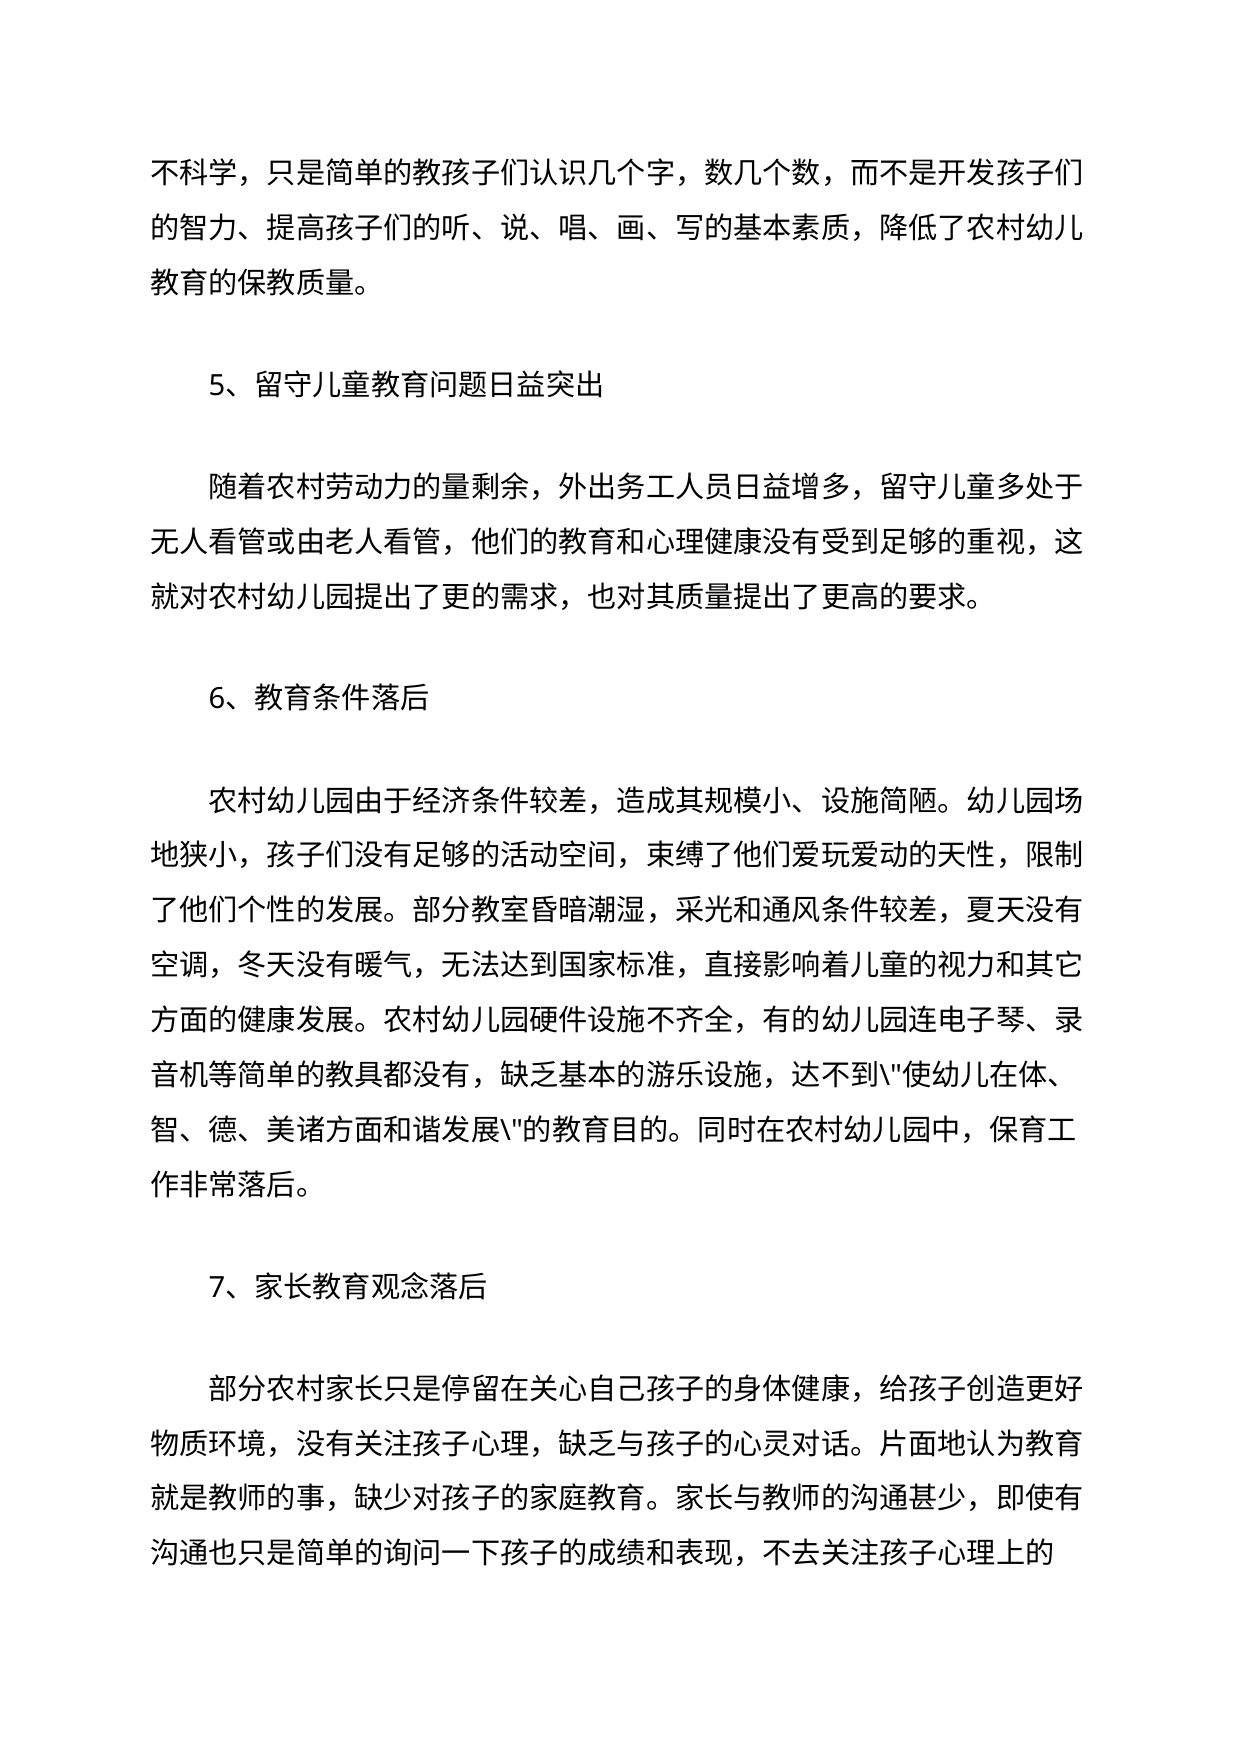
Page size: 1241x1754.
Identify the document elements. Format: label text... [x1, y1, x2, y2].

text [150, 150, 1090, 302]
text 7、家长教育观念落后 [150, 1263, 1090, 1306]
text 随着农村劳动力的量剩余，外出务工人员日益增多，留守儿童多处于无人看管或由老人看管，他们的教育和心理健康没有受到足够的重视，这就对农村幼儿园提出了更的需求，也对其质量提出了更高的要求。 [150, 463, 1090, 616]
text 农村幼儿园由于经济条件较差，造成其规模小、设施简陋。幼儿园场地狭小，孩子们没有足够的活动空间，束缚了他们爱玩爱动的天性，限制了他们个性的发展。部分教室昏暗潮湿，采光和通风条件较差，夏天没有空调，冬天没有暖气，无法达到国家标准，直接影响着儿童的视力和其它方面的健康发展。农村幼儿园硬件设施不齐全，有的幼儿园连电子琴、录音机等简单的教具都没有，缺乏基本的游乐设施，达不到\"使幼儿在体、智、德、美诸方面和谐发展\"的教育目的。同时在农村幼儿园中，保育工作非常落后。 [150, 777, 1090, 1204]
text 6、教育条件落后 [150, 675, 1090, 717]
text 5、留守儿童教育问题日益突出 [150, 362, 1090, 404]
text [150, 1365, 1090, 1572]
